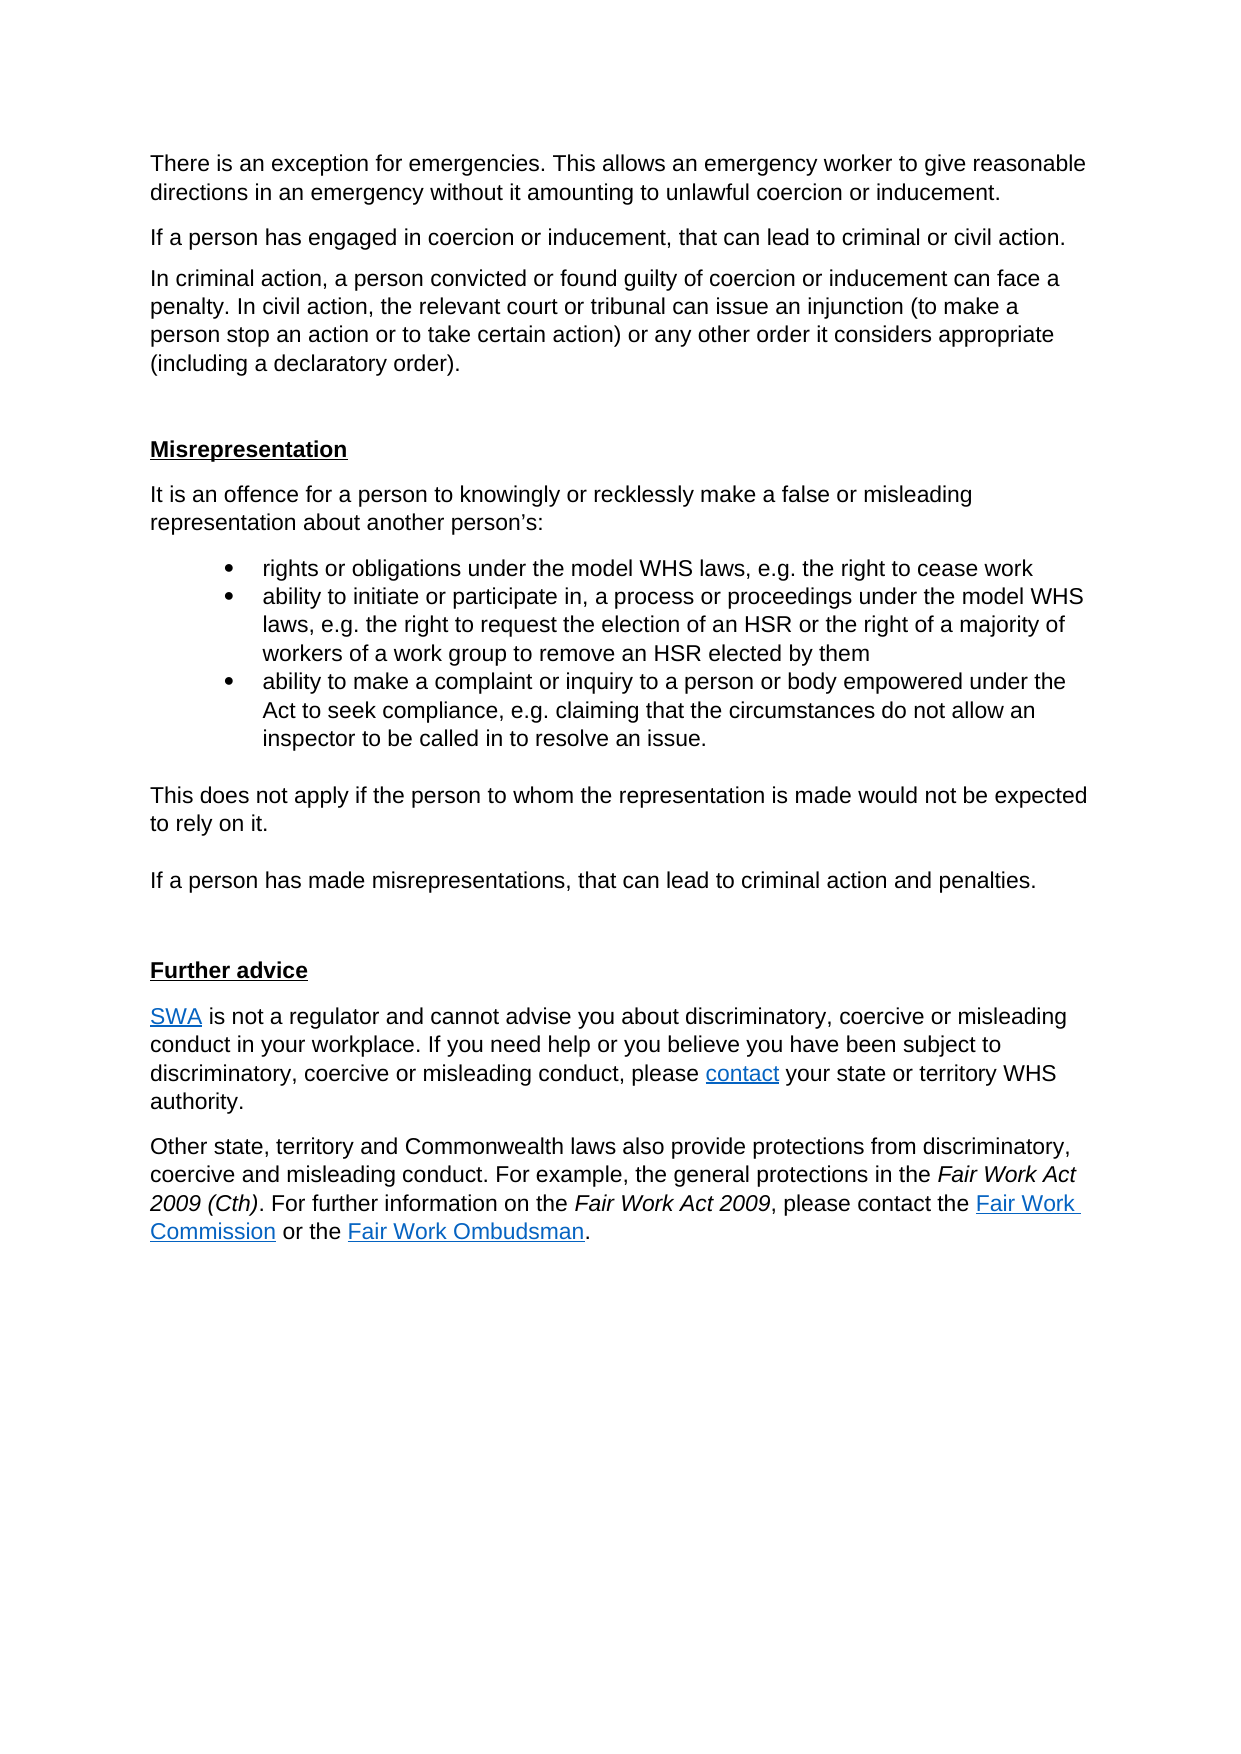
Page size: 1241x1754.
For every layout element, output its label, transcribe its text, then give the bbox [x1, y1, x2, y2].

list rights or obligations under the model WHS laws, e.g. the right to cease work [225, 554, 1090, 581]
list ability to make a complaint or inquiry to a person or body empowered under the Act to seek compliance, e.g. claiming that the circumstances do not allow an inspector to be called in to resolve an issue. [225, 668, 1090, 751]
list If a person has made misrepresentations, that can lead to criminal action and penalties. [150, 867, 1090, 894]
text Further advice [150, 957, 1090, 984]
text In criminal action, a person convicted or found guilty of coercion or inducement can face a penalty. In civil action, the relevant court or tribunal can issue an injunction (to make a person stop an action or to take certain action) or any other order it considers appropriate (including a declaratory order). [150, 264, 1090, 376]
text SWA is not a regulator and cannot advise you about discriminatory, coercive or misleading conduct in your workplace. If you need help or you believe you have been subject to discriminatory, coercive or misleading conduct, please contact your state or territory WHS authority. [150, 1003, 1090, 1114]
list ability to initiate or participate in, a process or proceedings under the model WHS laws, e.g. the right to request the election of an HSR or the right of a majority of workers of a work group to remove an HSR elected by them [225, 583, 1090, 666]
text There is an exception for emergencies. This allows an emergency worker to give reasonable directions in an emergency without it amounting to unlawful coercion or inducement. [150, 150, 1090, 205]
text Misrepresentation [150, 436, 1090, 462]
list This does not apply if the person to whom the representation is made would not be expected to rely on it. [150, 782, 1090, 837]
text If a person has engaged in coercion or inducement, that can lead to criminal or civil action. [150, 223, 1090, 250]
text It is an offence for a person to knowingly or recklessly make a false or misleading representation about another person’s: [150, 481, 1090, 536]
text Other state, territory and Commonwealth laws also provide protections from discriminatory, coercive and misleading conduct. For example, the general protections in the Fair Work Act 2009 (Cth). For further information on the Fair Work Act 2009, please contact the Fair Work Commission or the Fair Work Ombudsman. [150, 1133, 1090, 1245]
